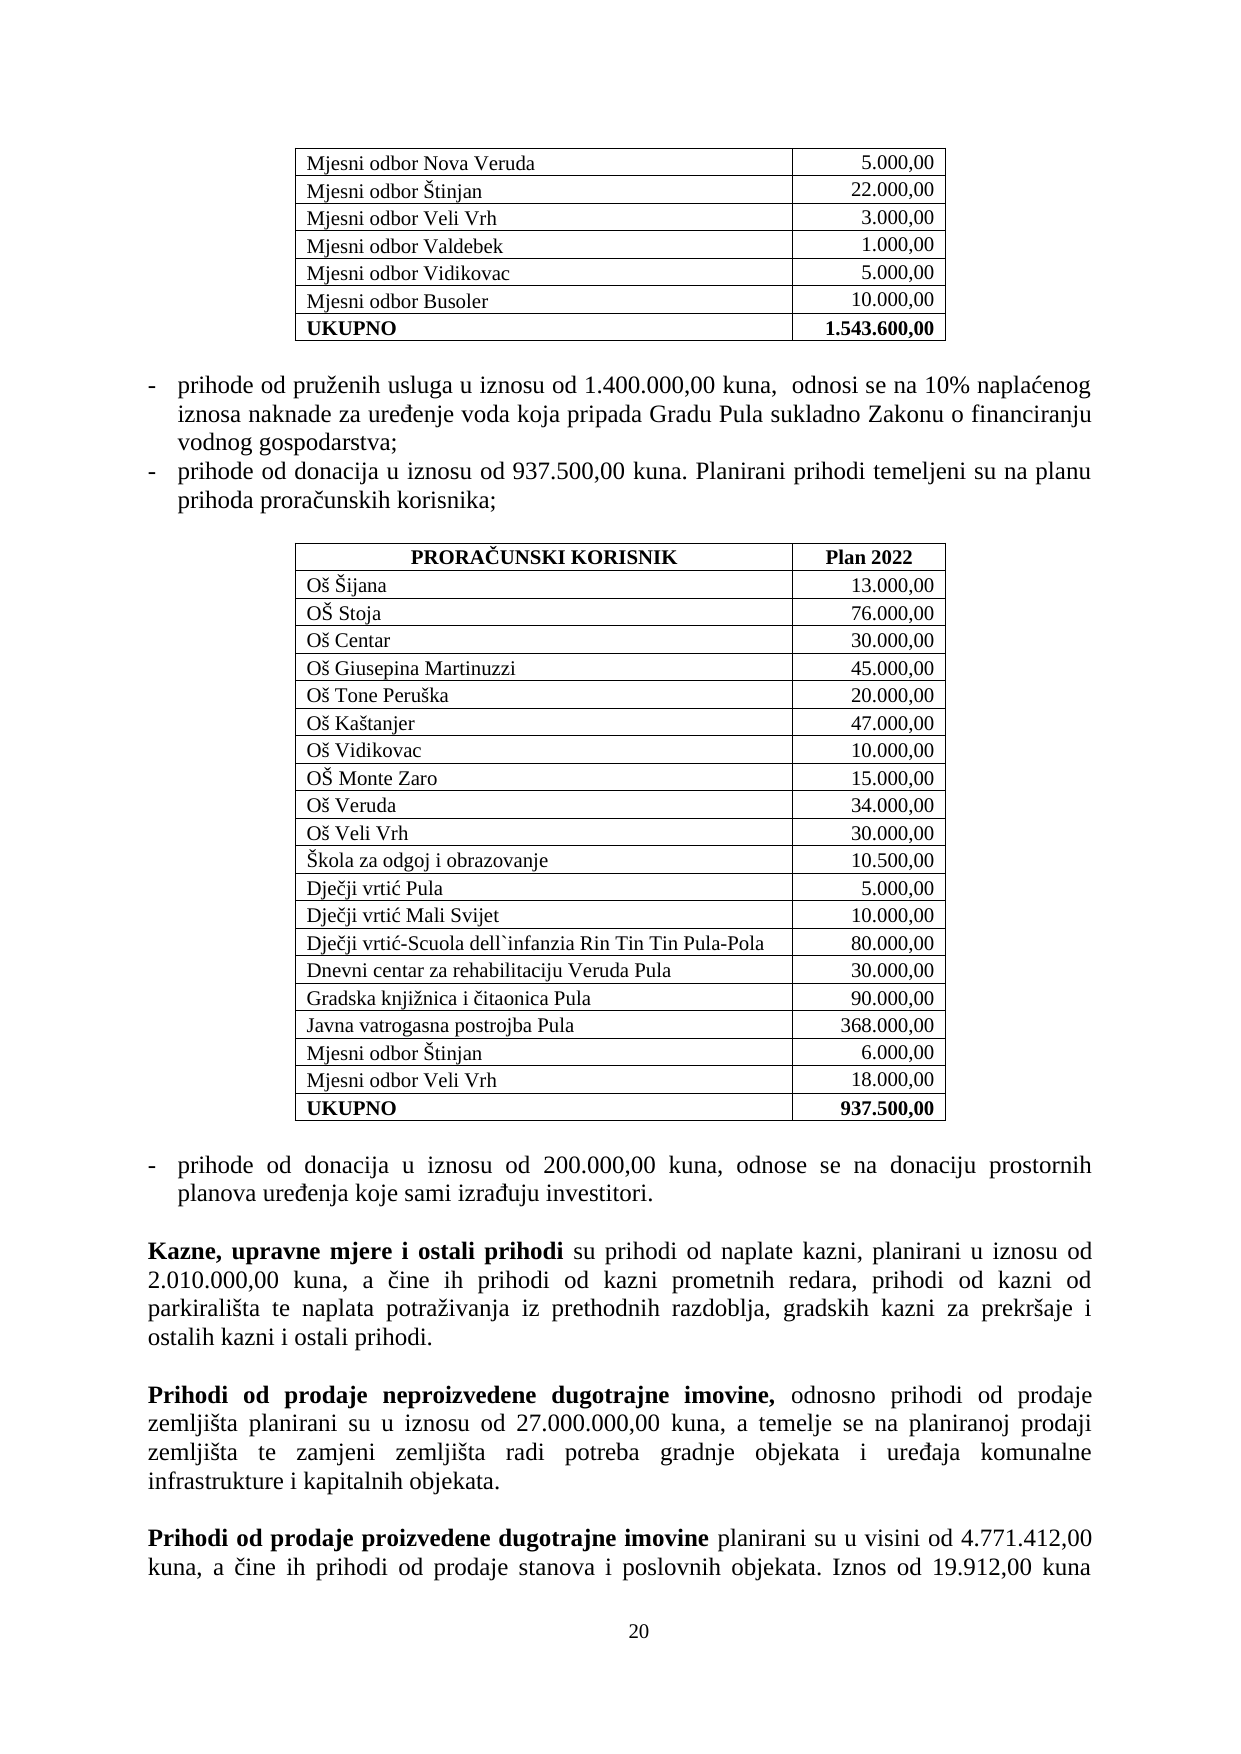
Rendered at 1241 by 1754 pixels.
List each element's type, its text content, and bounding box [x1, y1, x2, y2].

table_cell Dječji vrtić-Scuola dell`infanzia Rin Tin Tin Pula-Pola [296, 929, 792, 955]
table_cell 45.000,00 [793, 654, 945, 680]
table_cell UKUPNO [296, 314, 792, 340]
table_cell 76.000,00 [793, 599, 945, 625]
table_cell Oš Veli Vrh [296, 819, 792, 845]
table_cell 13.000,00 [793, 571, 945, 597]
table_cell 22.000,00 [793, 176, 945, 203]
table_cell Mjesni odbor Štinjan [296, 176, 792, 203]
table_header Plan 2022 [793, 544, 945, 570]
table_cell 5.000,00 [793, 259, 945, 285]
table_cell Javna vatrogasna postrojba Pula [296, 1011, 792, 1037]
table_cell 80.000,00 [793, 929, 945, 955]
table_cell 6.000,00 [793, 1039, 945, 1065]
table_cell 3.000,00 [793, 204, 945, 230]
table_cell Mjesni odbor Nova Veruda [296, 149, 792, 175]
table_cell Oš Centar [296, 626, 792, 652]
table_cell 20.000,00 [793, 681, 945, 707]
table_cell 937.500,00 [793, 1094, 945, 1120]
table_cell 47.000,00 [793, 709, 945, 735]
table_cell OŠ Stoja [296, 599, 792, 625]
table_cell Dječji vrtić Mali Svijet [296, 901, 792, 927]
list prihode od donacija u iznosu od 937.500,00 kuna. Planirani prihodi temeljeni su na planu prihoda proračunskih korisnika; [148, 456, 1093, 514]
table_cell Mjesni odbor Busoler [296, 286, 792, 313]
table_cell 10.500,00 [793, 846, 945, 872]
list prihode od pruženih usluga u iznosu od 1.400.000,00 kuna, odnosi se na 10% naplaćenog iznosa naknade za uređenje voda koja pripada Gradu Pula sukladno Zakonu o financiranju vodnog gospodarstva; [148, 370, 1093, 456]
table_cell 10.000,00 [793, 736, 945, 762]
table_cell 30.000,00 [793, 819, 945, 845]
table_cell 5.000,00 [793, 874, 945, 900]
table_cell Oš Tone Peruška [296, 681, 792, 707]
table_cell 1.000,00 [793, 231, 945, 258]
table_cell Škola za odgoj i obrazovanje [296, 846, 792, 872]
table_cell Oš Vidikovac [296, 736, 792, 762]
table_cell Mjesni odbor Vidikovac [296, 259, 792, 285]
table_cell 10.000,00 [793, 901, 945, 927]
table_cell Oš Giusepina Martinuzzi [296, 654, 792, 680]
table_cell UKUPNO [296, 1094, 792, 1120]
table_cell 5.000,00 [793, 149, 945, 175]
table_cell 90.000,00 [793, 984, 945, 1010]
table_cell Oš Kaštanjer [296, 709, 792, 735]
table_cell Mjesni odbor Veli Vrh [296, 1066, 792, 1092]
table_cell Dnevni centar za rehabilitaciju Veruda Pula [296, 956, 792, 982]
table_cell Mjesni odbor Štinjan [296, 1039, 792, 1065]
text Kazne, upravne mjere i ostali prihodi su prihodi od naplate kazni, planirani u iznosu od 2.010.000,00 kuna, a čine ih prihodi od kazni prometnih redara, prihodi od kazni od parkirališta te naplata potraživanja iz prethodnih razdoblja, gradskih kazni za prekršaje i ostalih kazni i ostali prihodi. [148, 1236, 1093, 1351]
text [148, 1523, 1093, 1581]
table_cell Mjesni odbor Valdebek [296, 231, 792, 258]
table_cell 34.000,00 [793, 791, 945, 817]
text Prihodi od prodaje neproizvedene dugotrajne imovine, odnosno prihodi od prodaje zemljišta planirani su u iznosu od 27.000.000,00 kuna, a temelje se na planiranoj prodaji zemljišta te zamjeni zemljišta radi potreba gradnje objekata i uređaja komunalne infrastrukture i kapitalnih objekata. [148, 1380, 1093, 1495]
table_cell 18.000,00 [793, 1066, 945, 1092]
table_cell Mjesni odbor Veli Vrh [296, 204, 792, 230]
table_cell OŠ Monte Zaro [296, 764, 792, 790]
table_cell Dječji vrtić Pula [296, 874, 792, 900]
table_cell 10.000,00 [793, 286, 945, 313]
table_cell 1.543.600,00 [793, 314, 945, 340]
table_cell Oš Šijana [296, 571, 792, 597]
table_cell Oš Veruda [296, 791, 792, 817]
table_cell 30.000,00 [793, 626, 945, 652]
table_cell 15.000,00 [793, 764, 945, 790]
table_cell 30.000,00 [793, 956, 945, 982]
table_cell Gradska knjižnica i čitaonica Pula [296, 984, 792, 1010]
table_cell 368.000,00 [793, 1011, 945, 1037]
list prihode od donacija u iznosu od 200.000,00 kuna, odnose se na donaciju prostornih planova uređenja koje sami izrađuju investitori. [148, 1150, 1093, 1207]
table_header PRORAČUNSKI KORISNIK [296, 544, 792, 570]
